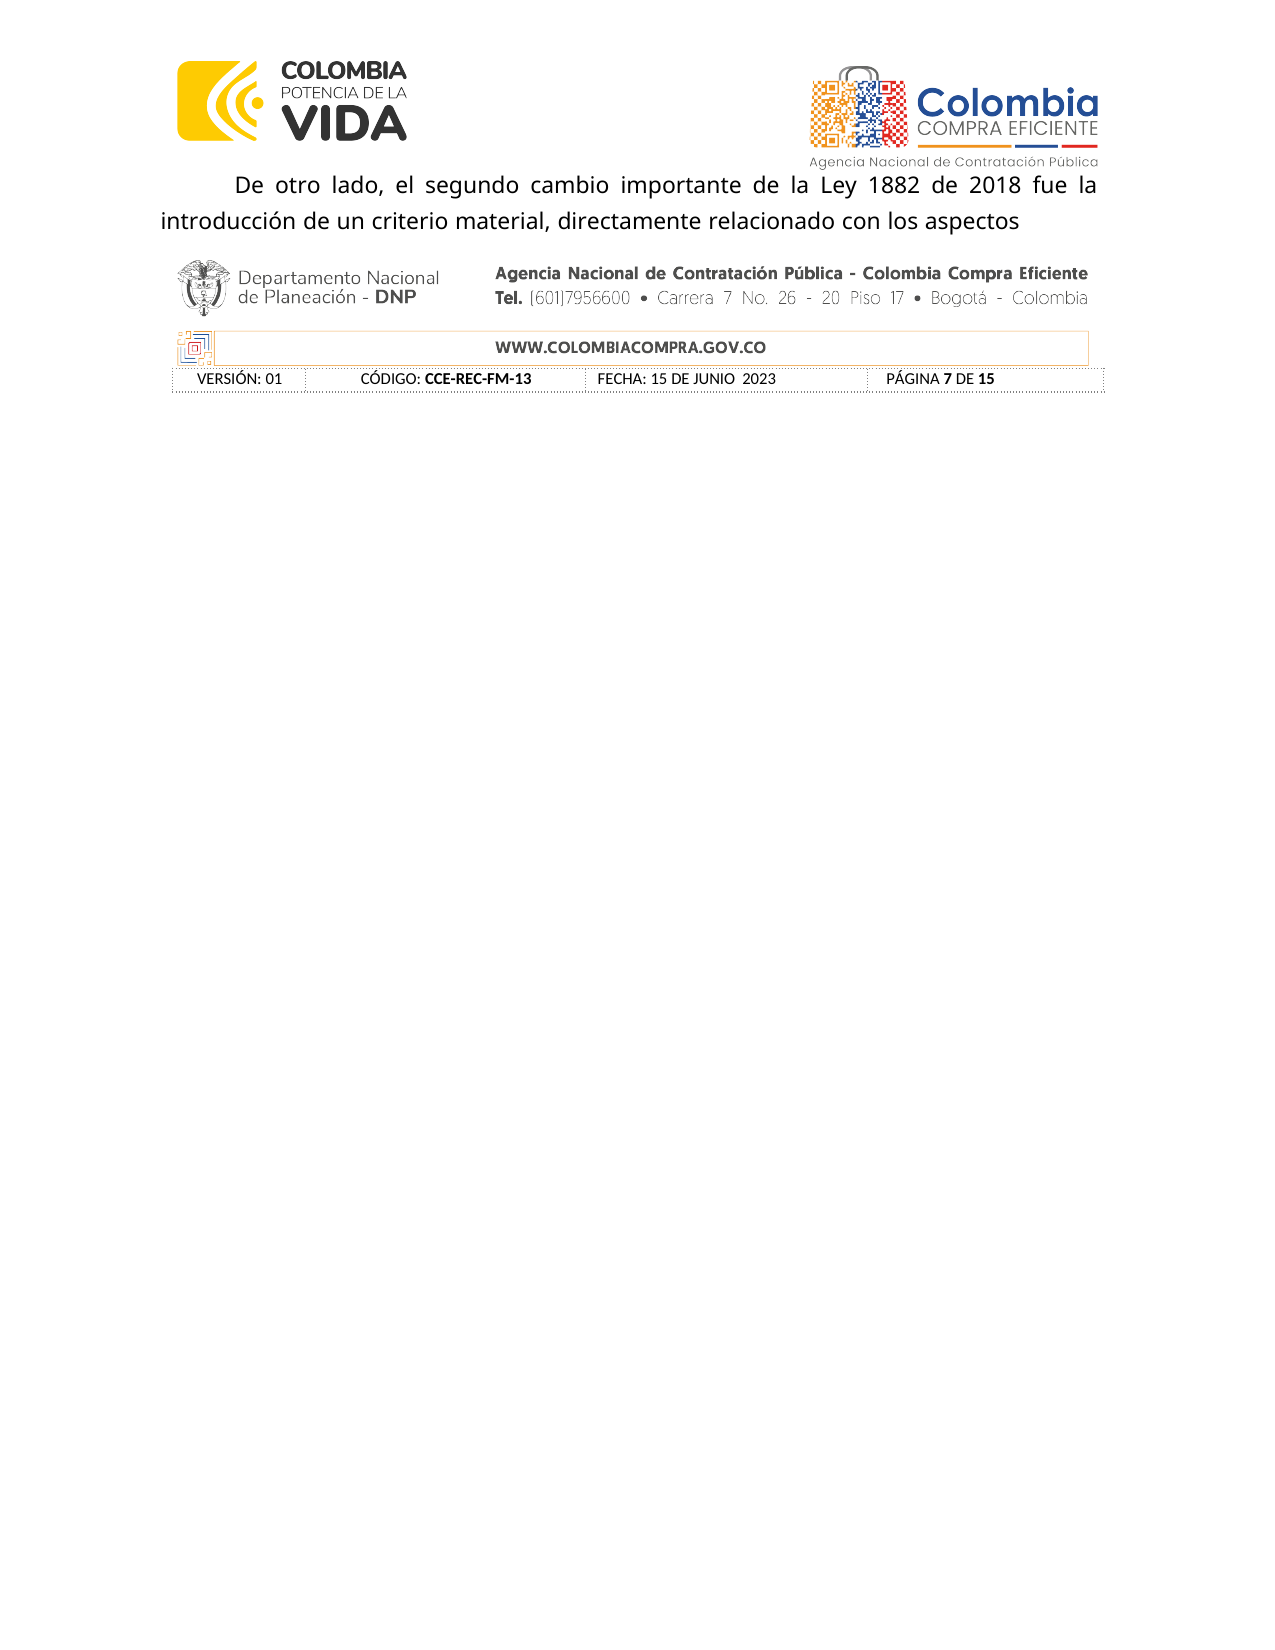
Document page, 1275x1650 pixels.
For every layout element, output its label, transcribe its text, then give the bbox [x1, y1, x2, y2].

picture [809, 66, 1098, 169]
picture [177, 61, 407, 141]
text De otro lado, el segundo cambio importante de la Ley 1882 de 2018 fue la introducción de un criterio material, directamente relacionado con los aspectos [160, 169, 1098, 236]
picture [177, 260, 1089, 366]
